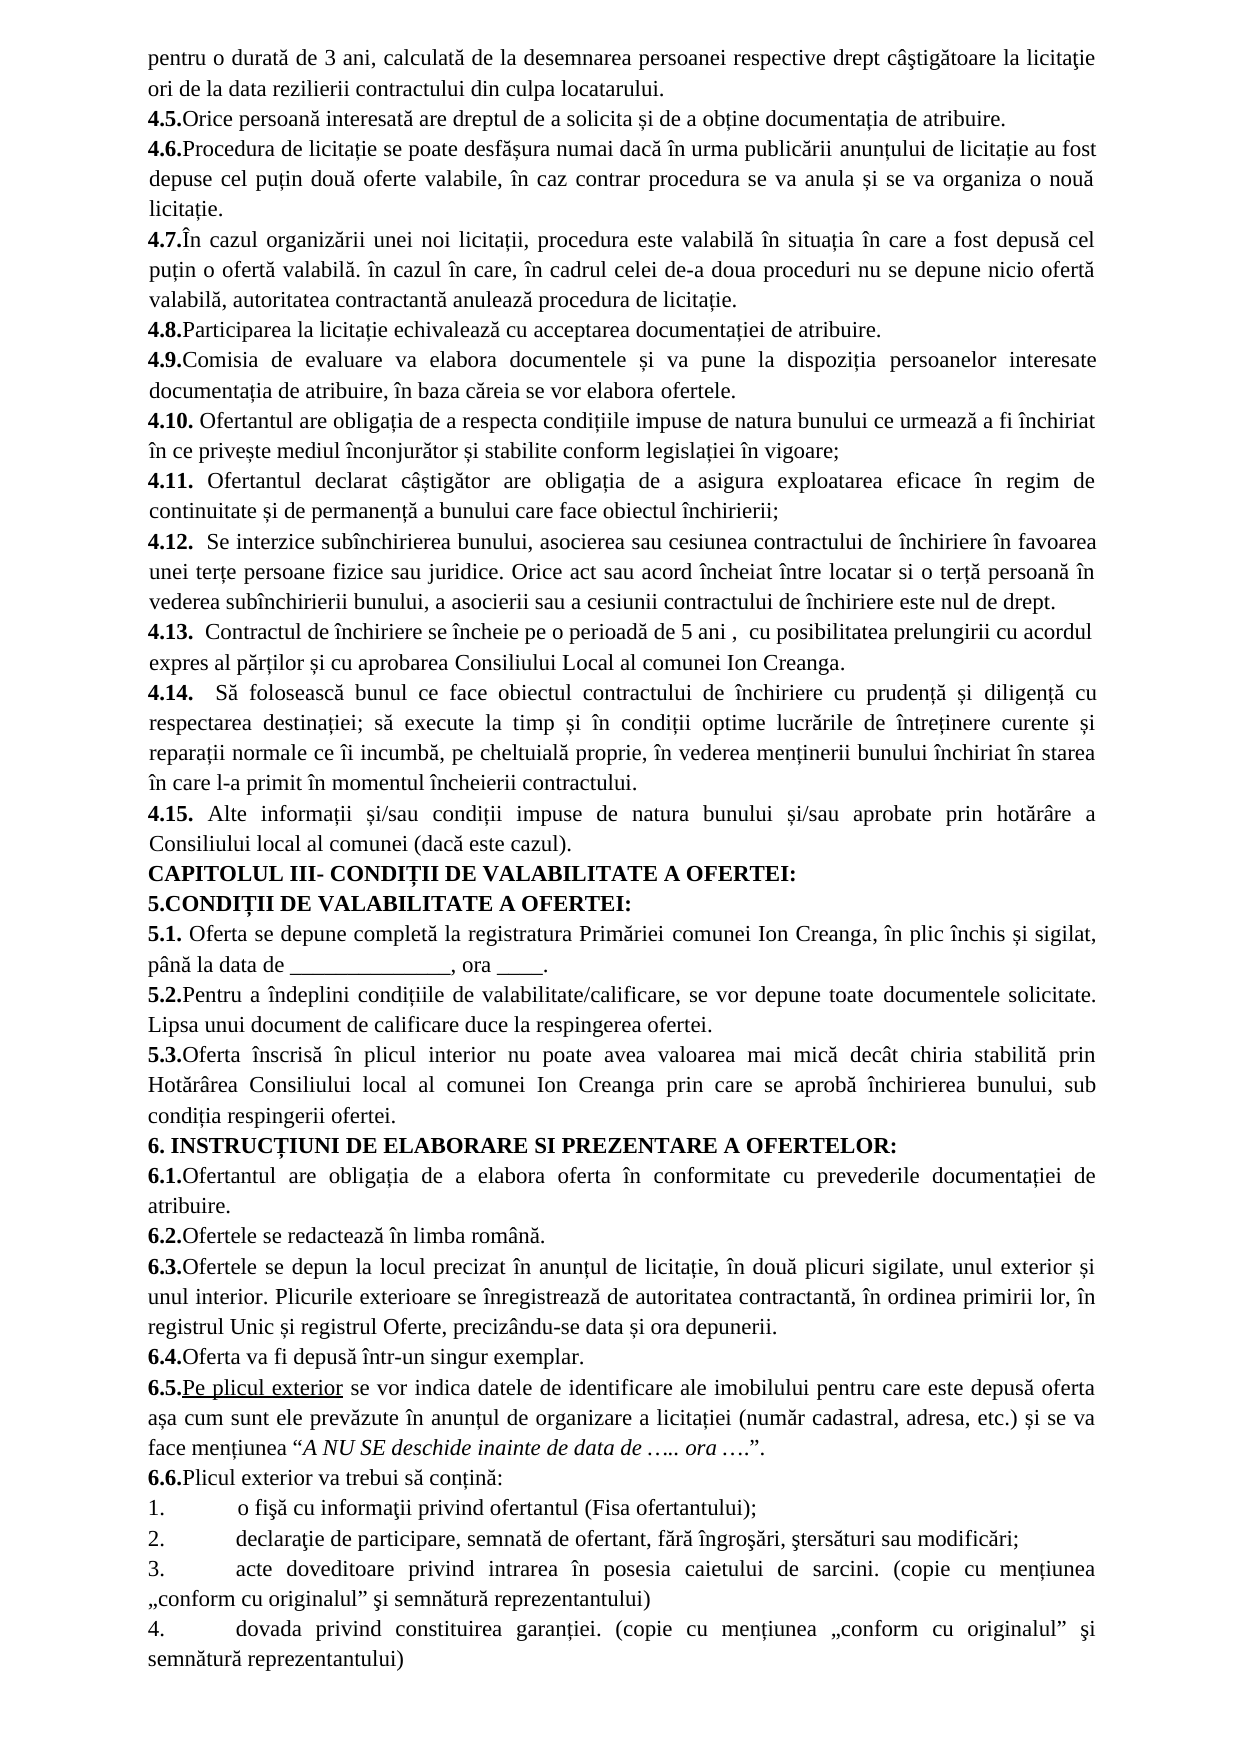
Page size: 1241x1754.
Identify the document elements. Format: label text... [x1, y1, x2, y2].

list dovada privind constituirea garanției. (copie cu mențiunea „conform cu originalul” şi semnătură reprezentantului) [148, 1615, 1097, 1672]
text 4.11. Ofertantul declarat câștigător are obligația de a asigura exploatarea eficace în regim de continuitate și de permanență a bunului care face obiectul închirierii; [148, 467, 1097, 524]
text 5.CONDIȚII DE VALABILITATE A OFERTEI: [148, 890, 1097, 917]
text 4.5.Orice persoană interesată are dreptul de a solicita și de a obține documentația de atribuire. [148, 105, 1097, 131]
text 4.8.Participarea la licitație echivalează cu acceptarea documentației de atribuire. [148, 316, 1097, 343]
text 4.9.Comisia de evaluare va elabora documentele și va pune la dispoziția persoanelor interesate documentația de atribuire, în baza căreia se vor elabora ofertele. [148, 346, 1097, 403]
text 6.2.Ofertele se redactează în limba română. [148, 1222, 1097, 1249]
text 4.14. Să folosească bunul ce face obiectul contractului de închiriere cu prudență și diligență cu respectarea destinației; să execute la timp și în condiții optime lucrările de întreținere curente și reparații normale ce îi incumbă, pe cheltuială proprie, în vederea menținerii bunului închiriat în starea în care l-a primit în momentul încheierii contractului. [148, 679, 1097, 796]
text 4.15. Alte informații și/sau condiții impuse de natura bunului și/sau aprobate prin hotărâre a Consiliului local al comunei (dacă este cazul). [148, 799, 1097, 856]
text 4.10. Ofertantul are obligația de a respecta condițiile impuse de natura bunului ce urmează a fi închiriat în ce privește mediul înconjurător și stabilite conform legislației în vigoare; [148, 407, 1097, 463]
text 4.6.Procedura de licitație se poate desfășura numai dacă în urma publicării anunțului de licitație au fost depuse cel puțin două oferte valabile, în caz contrar procedura se va anula și se va organiza o nouă licitație. [148, 135, 1097, 222]
text 6.3.Ofertele se depun la locul precizat în anunțul de licitație, în două plicuri sigilate, unul exterior și unul interior. Plicurile exterioare se înregistrează de autoritatea contractantă, în ordinea primirii lor, în registrul Unic și registrul Oferte, precizându-se data și ora depunerii. [148, 1253, 1097, 1339]
list o fişă cu informaţii privind ofertantul (Fisa ofertantului); [148, 1494, 1097, 1521]
text 4.7.În cazul organizării unei noi licitații, procedura este valabilă în situația în care a fost depusă cel puțin o ofertă valabilă. în cazul în care, în cadrul celei de-a doua proceduri nu se depune nicio ofertă valabilă, autoritatea contractantă anulează procedura de licitație. [148, 226, 1097, 312]
text 5.3.Oferta înscrisă în plicul interior nu poate avea valoarea mai mică decât chiria stabilită prin Hotărârea Consiliului local al comunei Ion Creanga prin care se aprobă închirierea bunului, sub condiția respingerii ofertei. [148, 1041, 1097, 1128]
text 6.5.Pe plicul exterior se vor indica datele de identificare ale imobilului pentru care este depusă oferta așa cum sunt ele prevăzute în anunțul de organizare a licitației (număr cadastral, adresa, etc.) și se va face mențiunea “A NU SE deschide inainte de data de ….. ora ….”. [148, 1373, 1097, 1460]
list acte doveditoare privind intrarea în posesia caietului de sarcini. (copie cu mențiunea „conform cu originalul” şi semnătură reprezentantului) [148, 1555, 1097, 1611]
text 4.13. Contractul de închiriere se încheie pe o perioadă de 5 ani , cu posibilitatea prelungirii cu acordul expres al părților și cu aprobarea Consiliului Local al comunei Ion Creanga. [148, 618, 1097, 675]
text 4.12. Se interzice subînchirierea bunului, asocierea sau cesiunea contractului de închiriere în favoarea unei terțe persoane fizice sau juridice. Orice act sau acord încheiat între locatar si o terță persoană în vederea subînchirierii bunului, a asocierii sau a cesiunii contractului de închiriere este nul de drept. [148, 528, 1097, 614]
text 5.2.Pentru a îndeplini condițiile de valabilitate/calificare, se vor depune toate documentele solicitate. Lipsa unui document de calificare duce la respingerea ofertei. [148, 981, 1097, 1037]
text 6.6.Plicul exterior va trebui să conțină: [148, 1464, 1097, 1491]
text 5.1. Oferta se depune completă la registratura Primăriei comunei Ion Creanga, în plic închis și sigilat, până la data de ______________, ora ____. [148, 920, 1097, 977]
text CAPITOLUL III- CONDIȚII DE VALABILITATE A OFERTEI: [148, 860, 1097, 886]
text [148, 44, 1097, 101]
text 6.1.Ofertantul are obligația de a elabora oferta în conformitate cu prevederile documentației de atribuire. [148, 1162, 1097, 1219]
list declaraţie de participare, semnată de ofertant, fără îngroşări, ştersături sau modificări; [148, 1524, 1097, 1551]
text 6. INSTRUCȚIUNI DE ELABORARE SI PREZENTARE A OFERTELOR: [148, 1132, 1097, 1158]
text 6.4.Oferta va fi depusă într-un singur exemplar. [148, 1343, 1097, 1370]
